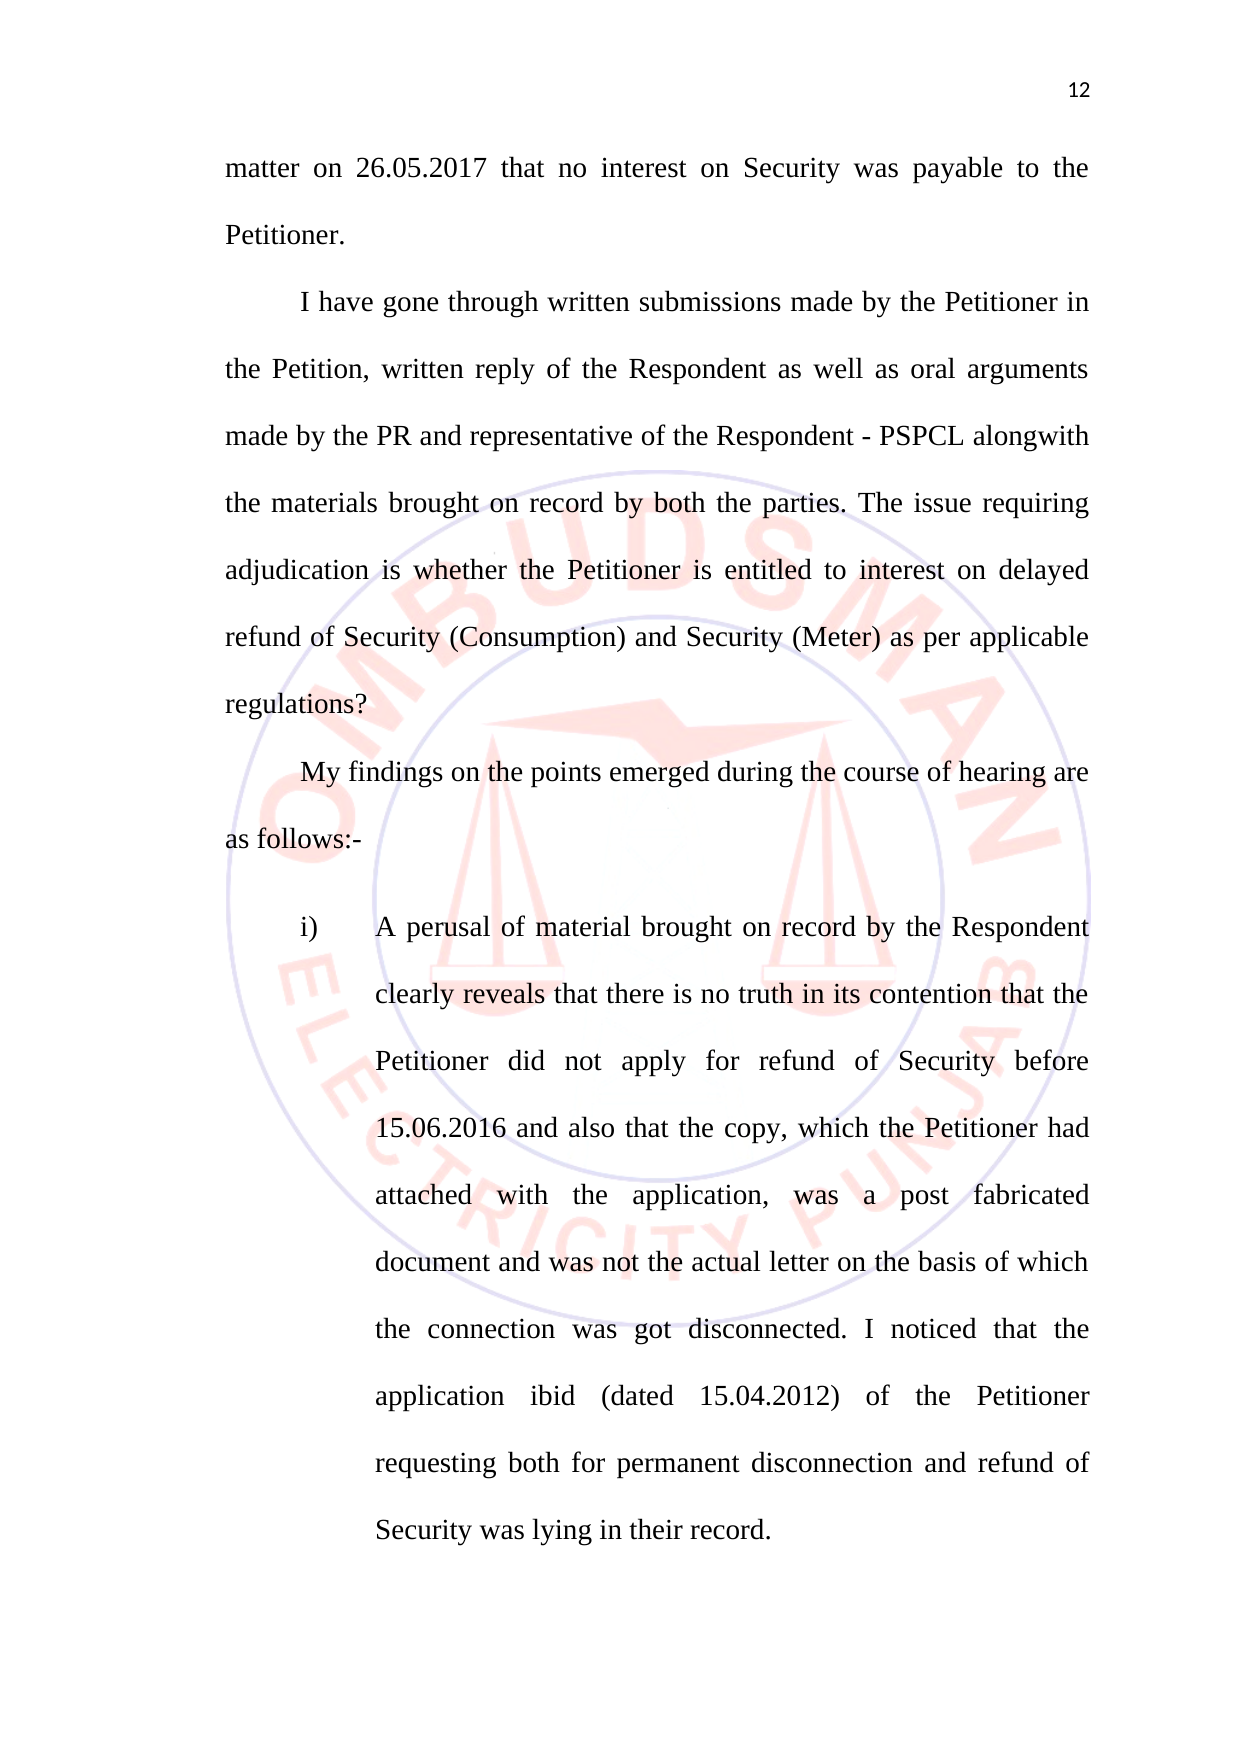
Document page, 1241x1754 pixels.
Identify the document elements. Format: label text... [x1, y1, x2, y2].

text My findings on the points emerged during the course of hearing are as follows:- [225, 754, 1090, 854]
list A perusal of material brought on record by the Respondent clearly reveals that there is no truth in its contention that the Petitioner did not apply for refund of Security before 15.06.2016 and also that the copy, which the Petitioner had attached with the application, was a post fabricated document and was not the actual letter on the basis of which the connection was got disconnected. I noticed that the application ibid (dated 15.04.2012) of the Petitioner requesting both for permanent disconnection and refund of Security was lying in their record. [300, 909, 1090, 1546]
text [225, 150, 1090, 251]
text I have gone through written submissions made by the Petitioner in the Petition, written reply of the Respondent as well as oral arguments made by the PR and representative of the Respondent - PSPCL alongwith the materials brought on record by both the parties. The issue requiring adjudication is whether the Petitioner is entitled to interest on delayed refund of Security (Consumption) and Security (Meter) as per applicable regulations? [225, 284, 1090, 720]
